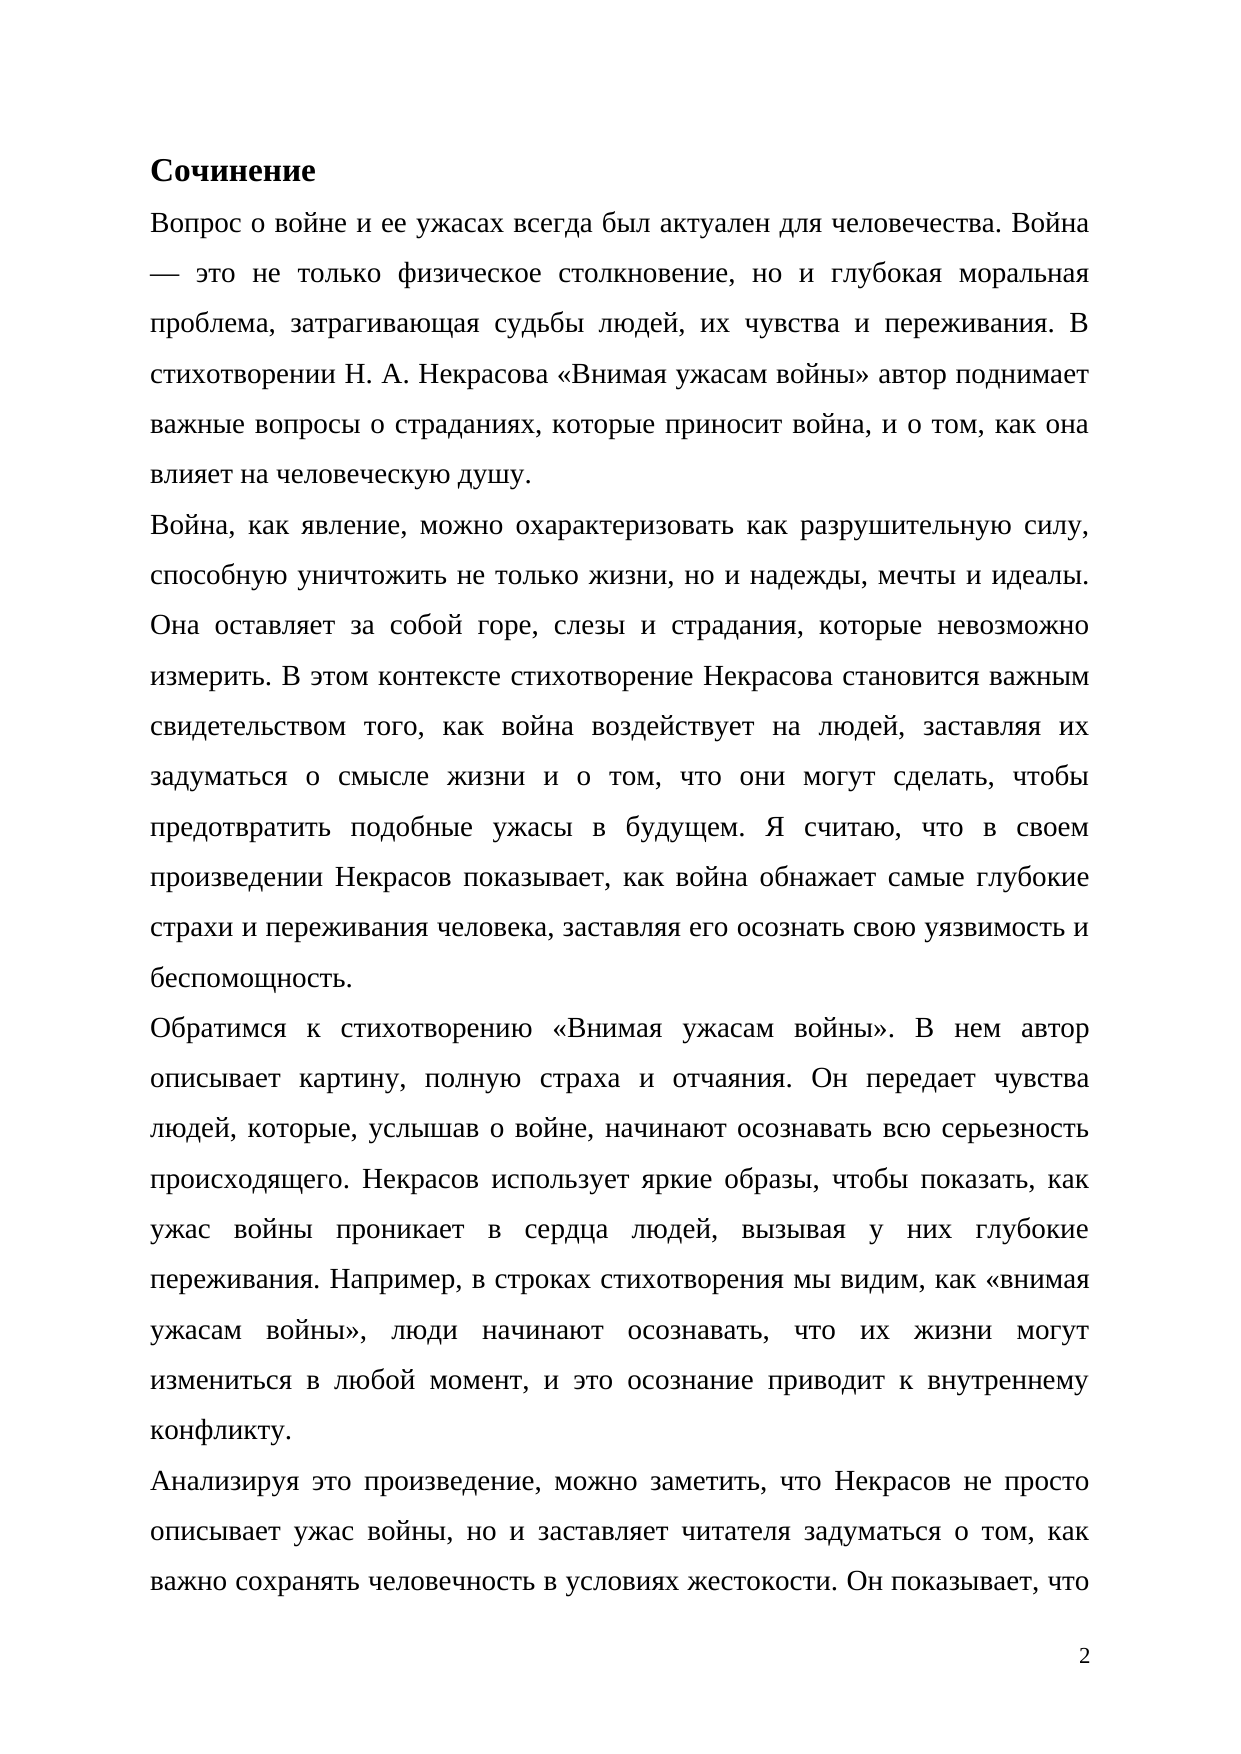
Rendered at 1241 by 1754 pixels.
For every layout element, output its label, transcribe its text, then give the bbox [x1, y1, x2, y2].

text Обратимся к стихотворению «Внимая ужасам войны». В нем автор описывает картину, полную страха и отчаяния. Он передает чувства людей, которые, услышав о войне, начинают осознавать всю серьезность происходящего. Некрасов использует яркие образы, чтобы показать, как ужас войны проникает в сердца людей, вызывая у них глубокие переживания. Например, в строках стихотворения мы видим, как «внимая ужасам войны», люди начинают осознавать, что их жизни могут измениться в любой момент, и это осознание приводит к внутреннему конфликту. [150, 1010, 1090, 1446]
subtitle Сочинение [150, 150, 1090, 188]
text Вопрос о войне и ее ужасах всегда был актуален для человечества. Война — это не только физическое столкновение, но и глубокая моральная проблема, затрагивающая судьбы людей, их чувства и переживания. В стихотворении Н. А. Некрасова «Внимая ужасам войны» автор поднимает важные вопросы о страданиях, которые приносит война, и о том, как она влияет на человеческую душу. [150, 205, 1090, 490]
text Война, как явление, можно охарактеризовать как разрушительную силу, способную уничтожить не только жизни, но и надежды, мечты и идеалы. Она оставляет за собой горе, слезы и страдания, которые невозможно измерить. В этом контексте стихотворение Некрасова становится важным свидетельством того, как война воздействует на людей, заставляя их задуматься о смысле жизни и о том, что они могут сделать, чтобы предотвратить подобные ужасы в будущем. Я считаю, что в своем произведении Некрасов показывает, как война обнажает самые глубокие страхи и переживания человека, заставляя его осознать свою уязвимость и беспомощность. [150, 507, 1090, 993]
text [150, 1463, 1090, 1597]
